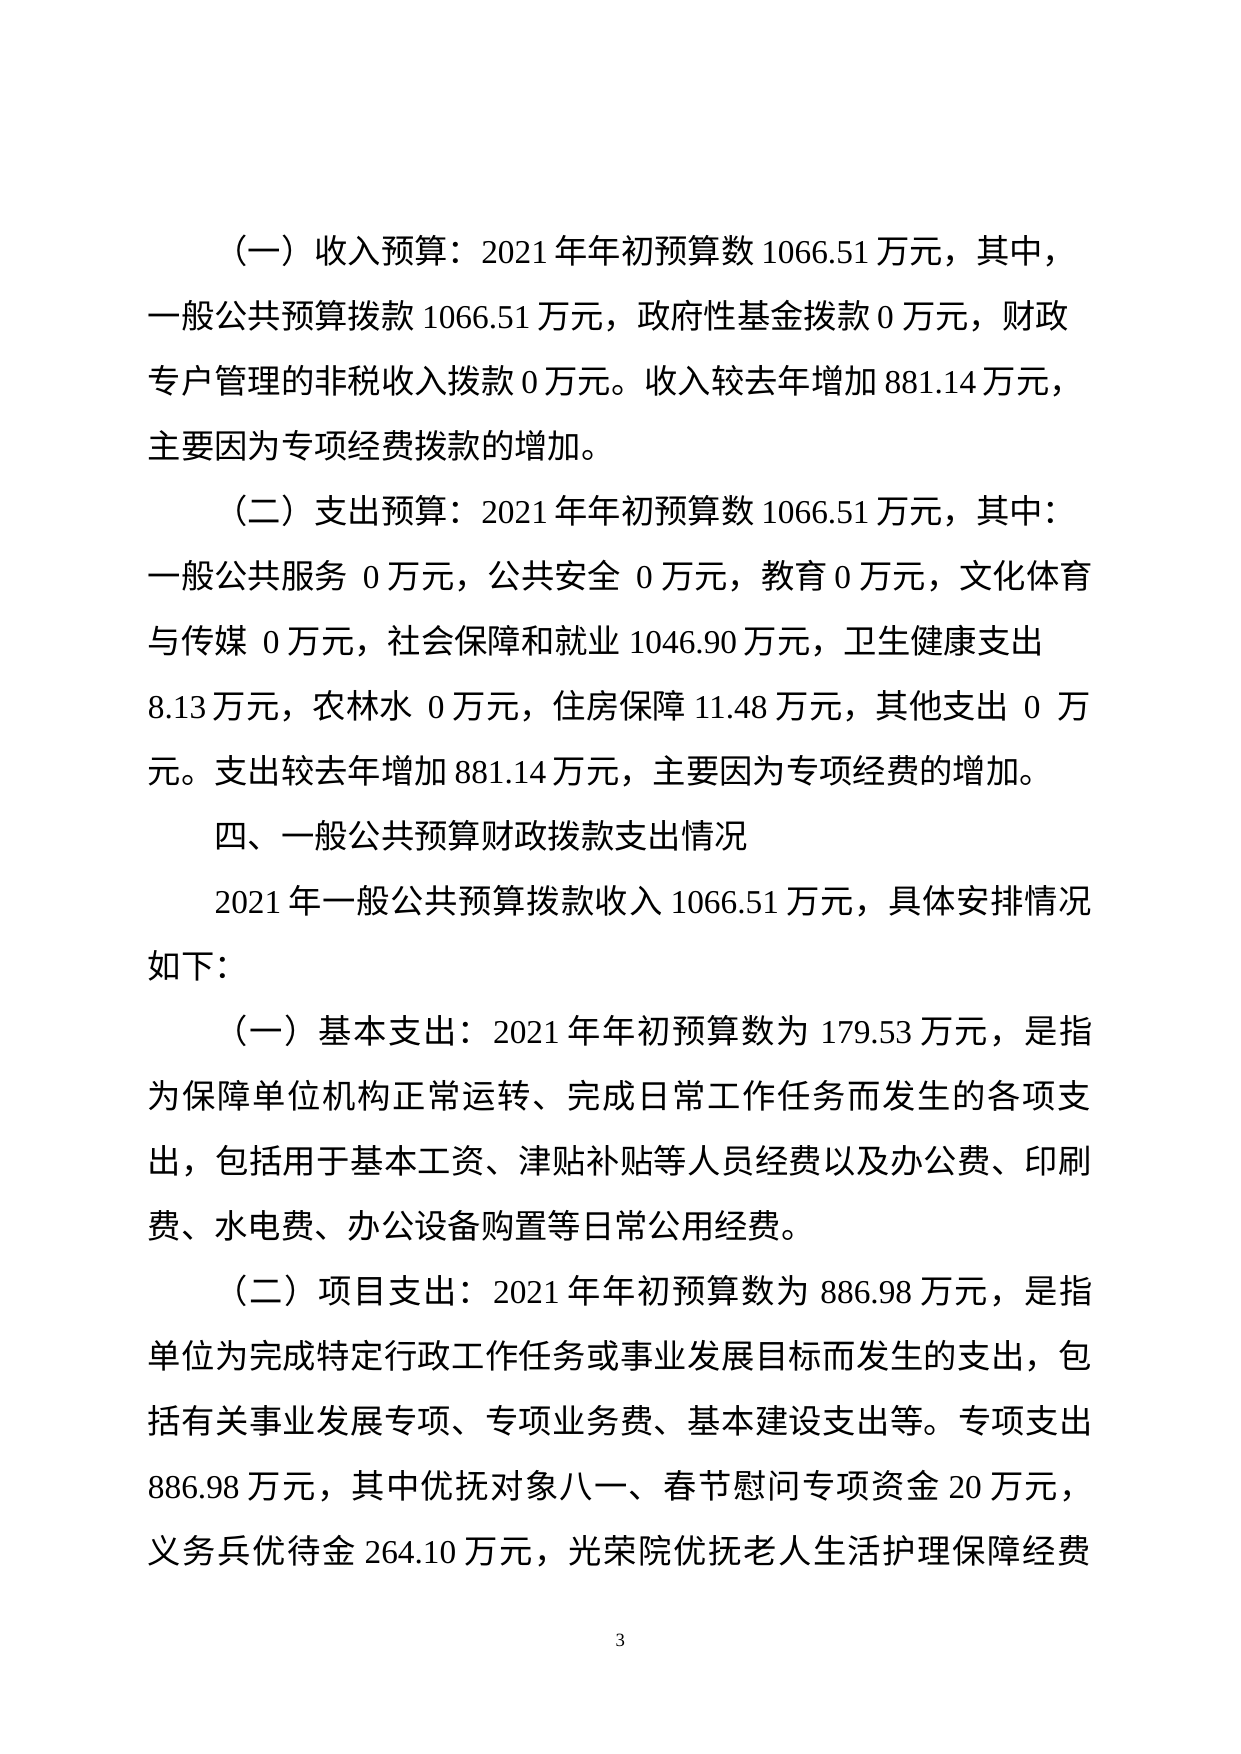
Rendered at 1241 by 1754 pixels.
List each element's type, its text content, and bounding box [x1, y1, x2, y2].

list （一）收入预算：2021年年初预算数1066.51万元，其中，一般公共预算拨款 1066.51万元，政府性基金拨款0 万元，财政专户管理的非税收入拨款0万元。收入较去年增加881.14万元，主要因为专项经费拨款的增加。 [148, 217, 1092, 477]
text （一）基本支出：2021年年初预算数为 179.53万元，是指为保障单位机构正常运转、完成日常工作任务而发生的各项支出，包括用于基本工资、津贴补贴等人员经费以及办公费、印刷费、水电费、办公设备购置等日常公用经费。 [148, 997, 1092, 1257]
text 2021年一般公共预算拨款收入1066.51万元，具体安排情况如下： [148, 867, 1092, 997]
list （二）支出预算：2021年年初预算数1066.51万元，其中：一般公共服务 0 万元，公共安全 0 万元，教育0 万元，文化体育与传媒 0 万元，社会保障和就业 1046.90万元，卫生健康支出 8.13万元，农林水 0 万元，住房保障 11.48 万元，其他支出 0 万元。支出较去年增加881.14万元，主要因为专项经费的增加。 [148, 477, 1092, 802]
list 四、一般公共预算财政拨款支出情况 [148, 802, 1092, 867]
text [148, 1257, 1092, 1582]
